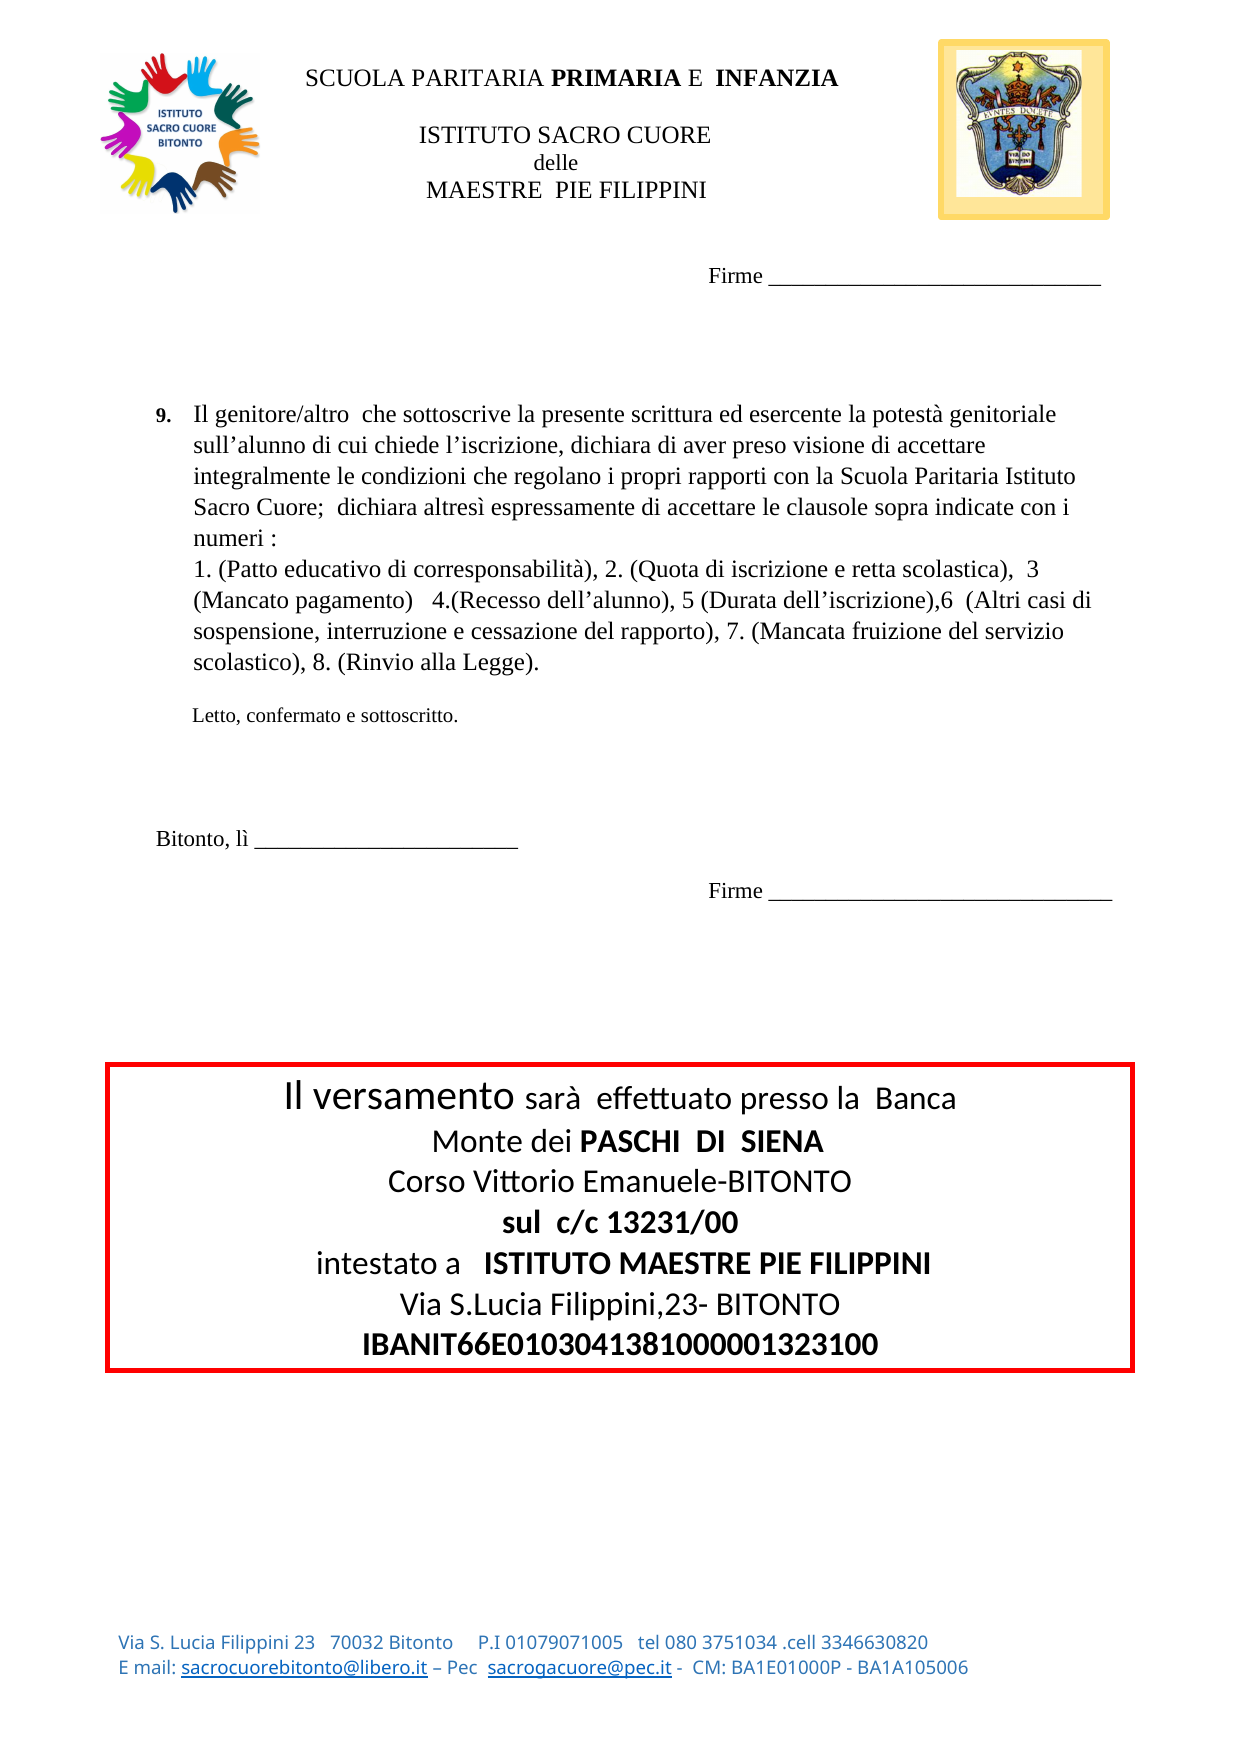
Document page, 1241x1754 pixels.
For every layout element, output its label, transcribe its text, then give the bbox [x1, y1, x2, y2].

list Il genitore/altro che sottoscrive la presente scrittura ed esercente la potestà genitoriale sull’alunno di cui chiede l’iscrizione, dichiara di aver preso visione di accettare integralmente le condizioni che regolano i propri rapporti con la Scuola Paritaria Istituto Sacro Cuore; dichiara altresì espressamente di accettare le clausole sopra indicate con i numeri : [156, 399, 1122, 552]
text Letto, confermato e sottoscritto. [156, 703, 1122, 727]
text Corso Vittorio Emanuele-BITONTO [118, 1160, 1122, 1201]
list 1. (Patto educativo di corresponsabilità), 2. (Quota di iscrizione e retta scolastica), 3 (Mancato pagamento) 4.(Recesso dell’alunno), 5 (Durata dell’iscrizione),6 (Altri casi di sospensione, interruzione e cessazione del rapporto), 7. (Mancata fruizione del servizio scolastico), 8. (Rinvio alla Legge). [193, 554, 1122, 676]
text intestato a ISTITUTO MAESTRE PIE FILIPPINI [118, 1242, 1122, 1283]
text Firme ______________________________ [672, 878, 1122, 904]
text Monte dei PASCHI DI SIENA [118, 1120, 1122, 1160]
text Via S.Lucia Filippini,23- BITONTO [118, 1283, 1122, 1317]
text Firme _____________________________ [156, 263, 1122, 289]
text Bitonto, lì _______________________ [118, 825, 1122, 851]
text IBANIT66E0103041381000001323100 [110, 1317, 1130, 1368]
text Il versamento sarà effettuato presso la Banca [110, 1067, 1130, 1120]
picture [99, 53, 261, 214]
text sul c/c 13231/00 [118, 1201, 1122, 1242]
picture [956, 50, 1082, 197]
